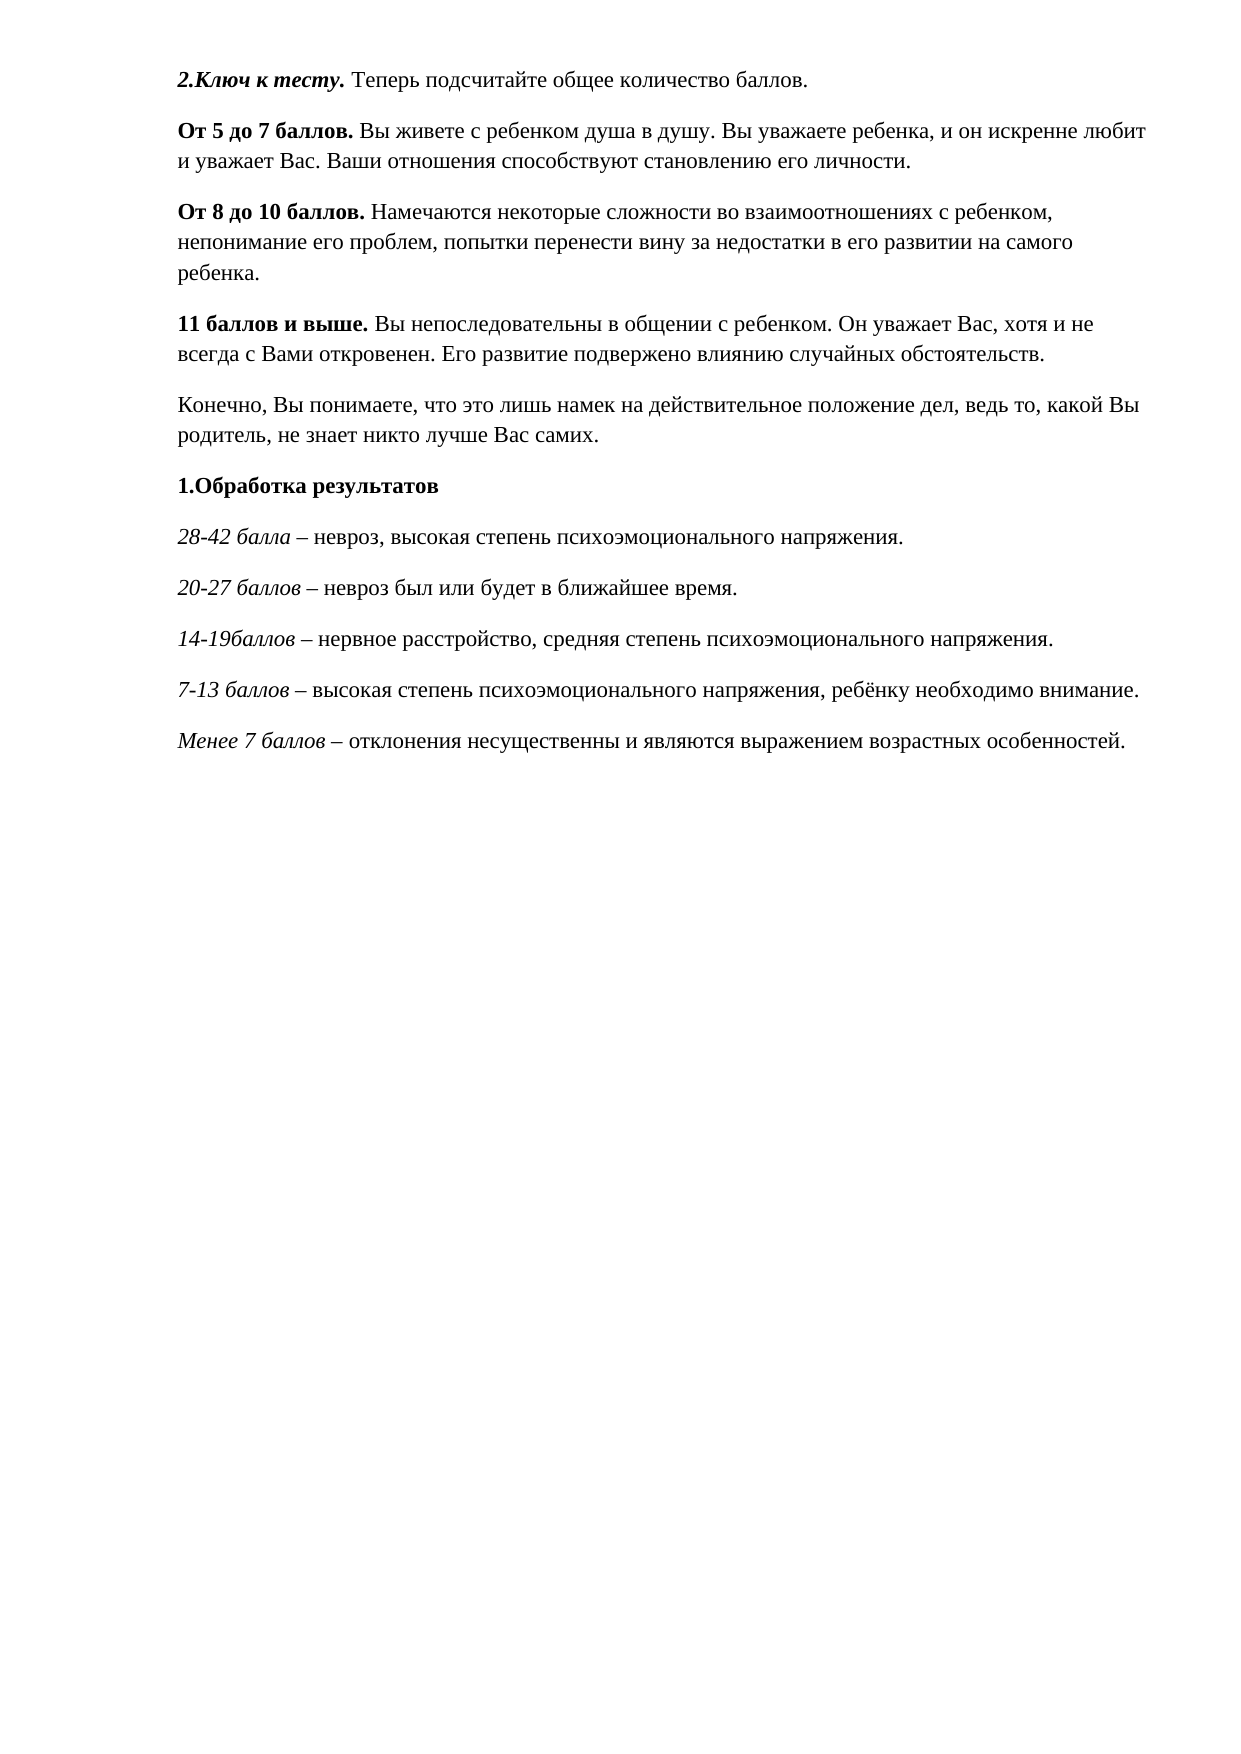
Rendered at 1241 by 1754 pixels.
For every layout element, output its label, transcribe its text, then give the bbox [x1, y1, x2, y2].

text 2.Ключ к тесту. Теперь подсчитайте общее количество баллов. [177, 66, 1152, 92]
text 28-42 балла – невроз, высокая степень психоэмоционального напряжения. [177, 523, 1160, 549]
text 7-13 баллов – высокая степень психоэмоционального напряжения, ребёнку необходимо внимание. [177, 676, 1160, 703]
text 14-19баллов – нервное расстройство, средняя степень психоэмоционального напряжения. [177, 625, 1160, 652]
text 11 баллов и выше. Вы непоследовательны в общении с ребенком. Он уважает Вас, хотя и не всегда с Вами откровенен. Его развитие подвержено влиянию случайных обстоятельств. [177, 309, 1152, 366]
text Конечно, Вы понимаете, что это лишь намек на действительное положение дел, ведь то, какой Вы родитель, не знает никто лучше Вас самих. [177, 391, 1152, 447]
text От 5 до 7 баллов. Вы живете с ребенком душа в душу. Вы уважаете ребенка, и он искренне любит и уважает Вас. Ваши отношения способствуют становлению его личности. [177, 117, 1152, 173]
text От 8 до 10 баллов. Намечаются некоторые сложности во взаимоотношениях с ребенком, непонимание его проблем, попытки перенести вину за недостатки в его развитии на самого ребенка. [177, 198, 1152, 285]
text 20-27 баллов – невроз был или будет в ближайшее время. [177, 574, 1160, 601]
text 1.Обработка результатов [177, 472, 1160, 498]
text Менее 7 баллов – отклонения несущественны и являются выражением возрастных особенностей. [177, 727, 1160, 754]
